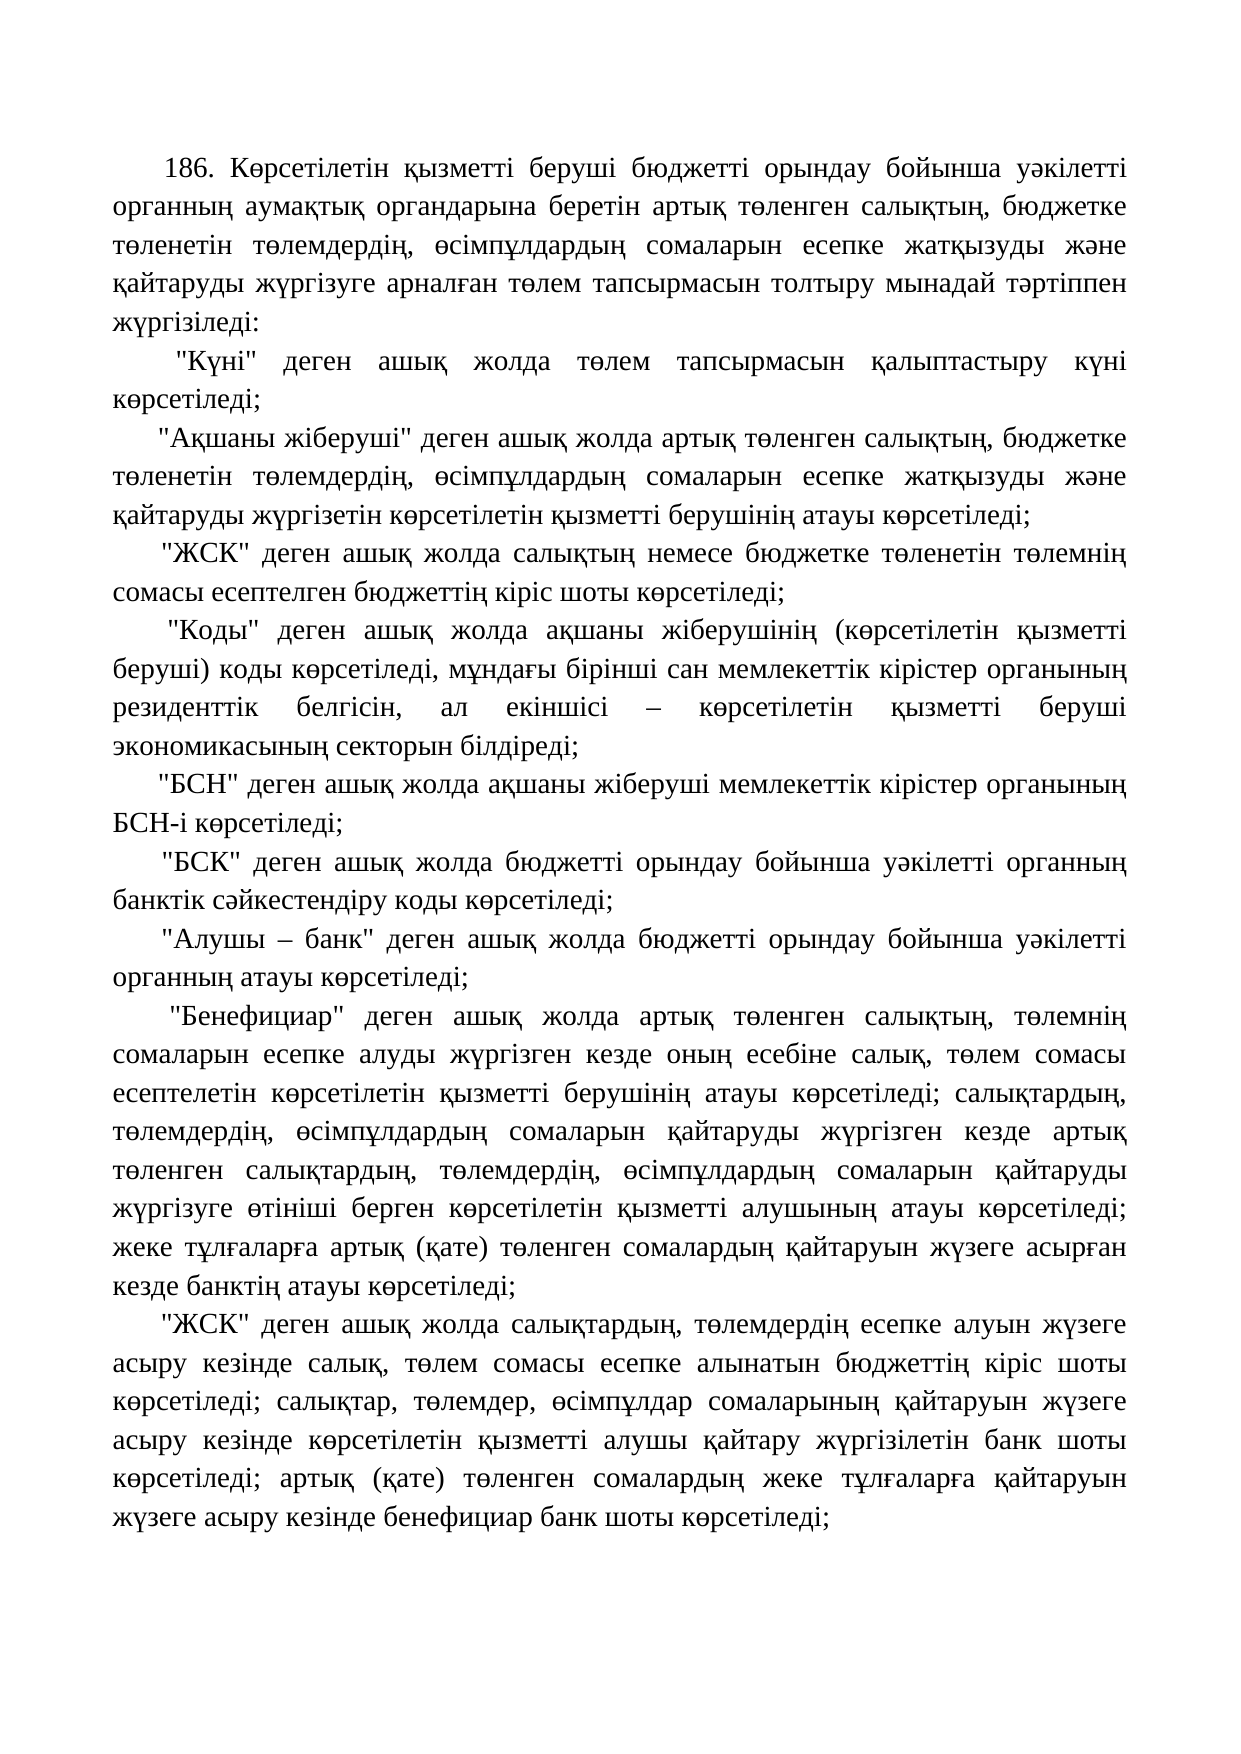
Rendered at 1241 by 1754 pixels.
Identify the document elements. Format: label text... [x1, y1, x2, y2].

text "Ақшаны жіберуші" деген ашық жолда артық төленген салықтың, бюджетке төленетін төлемдердің, өсімпұлдардың сомаларын есепке жатқызуды және қайтаруды жүргізетін көрсетілетін қызметті берушінің атауы көрсетіледі; [112, 420, 1128, 530]
text 186. Көрсетілетін қызметті беруші бюджетті орындау бойынша уәкілетті органның аумақтық органдарына беретін артық төленген салықтың, бюджетке төленетін төлемдердің, өсімпұлдардың сомаларын есепке жатқызуды және қайтаруды жүргізуге арналған төлем тапсырмасын толтыру мынадай тәртіппен жүргізіледі: [112, 150, 1128, 338]
text "Алушы – банк" деген ашық жолда бюджетті орындау бойынша уәкілетті органның атауы көрсетіледі; [112, 921, 1128, 993]
text "Күні" деген ашық жолда төлем тапсырмасын қалыптастыру күні көрсетіледі; [112, 343, 1128, 415]
text "ЖСК" деген ашық жолда салықтардың, төлемдердің есепке алуын жүзеге асыру кезінде салық, төлем сомасы есепке алынатын бюджеттің кіріс шоты көрсетіледі; салықтар, төлемдер, өсімпұлдар сомаларының қайтаруын жүзеге асыру кезінде көрсетілетін қызметті алушы қайтару жүргізілетін банк шоты көрсетіледі; артық (қате) төленген сомалардың жеке тұлғаларға қайтаруын жүзеге асыру кезінде бенефициар банк шоты көрсетіледі; [112, 1306, 1128, 1532]
text "Коды" деген ашық жолда ақшаны жіберушінің (көрсетілетін қызметті беруші) коды көрсетіледі, мұндағы бірінші сан мемлекеттік кірістер органының резиденттік белгісін, ал екіншісі – көрсетілетін қызметті беруші экономикасының секторын білдіреді; [112, 612, 1128, 762]
text "ЖСК" деген ашық жолда салықтың немесе бюджетке төленетін төлемнің сомасы есептелген бюджеттің кіріс шоты көрсетіледі; [112, 535, 1128, 607]
text "БСК" деген ашық жолда бюджетті орындау бойынша уәкілетті органның банктік сәйкестендіру коды көрсетіледі; [112, 844, 1128, 916]
text "Бенефициар" деген ашық жолда артық төленген салықтың, төлемнің сомаларын есепке алуды жүргізген кезде оның есебіне салық, төлем сомасы есептелетін көрсетілетін қызметті берушінің атауы көрсетіледі; салықтардың, төлемдердің, өсімпұлдардың сомаларын қайтаруды жүргізген кезде артық төленген салықтардың, төлемдердің, өсімпұлдардың сомаларын қайтаруды жүргізуге өтініші берген көрсетілетін қызметті алушының атауы көрсетіледі; жеке тұлғаларға артық (қате) төленген сомалардың қайтаруын жүзеге асырған кезде банктің атауы көрсетіледі; [112, 998, 1128, 1301]
text "БСН" деген ашық жолда ақшаны жіберуші мемлекеттік кірістер органының БСН-і көрсетіледі; [112, 767, 1128, 839]
